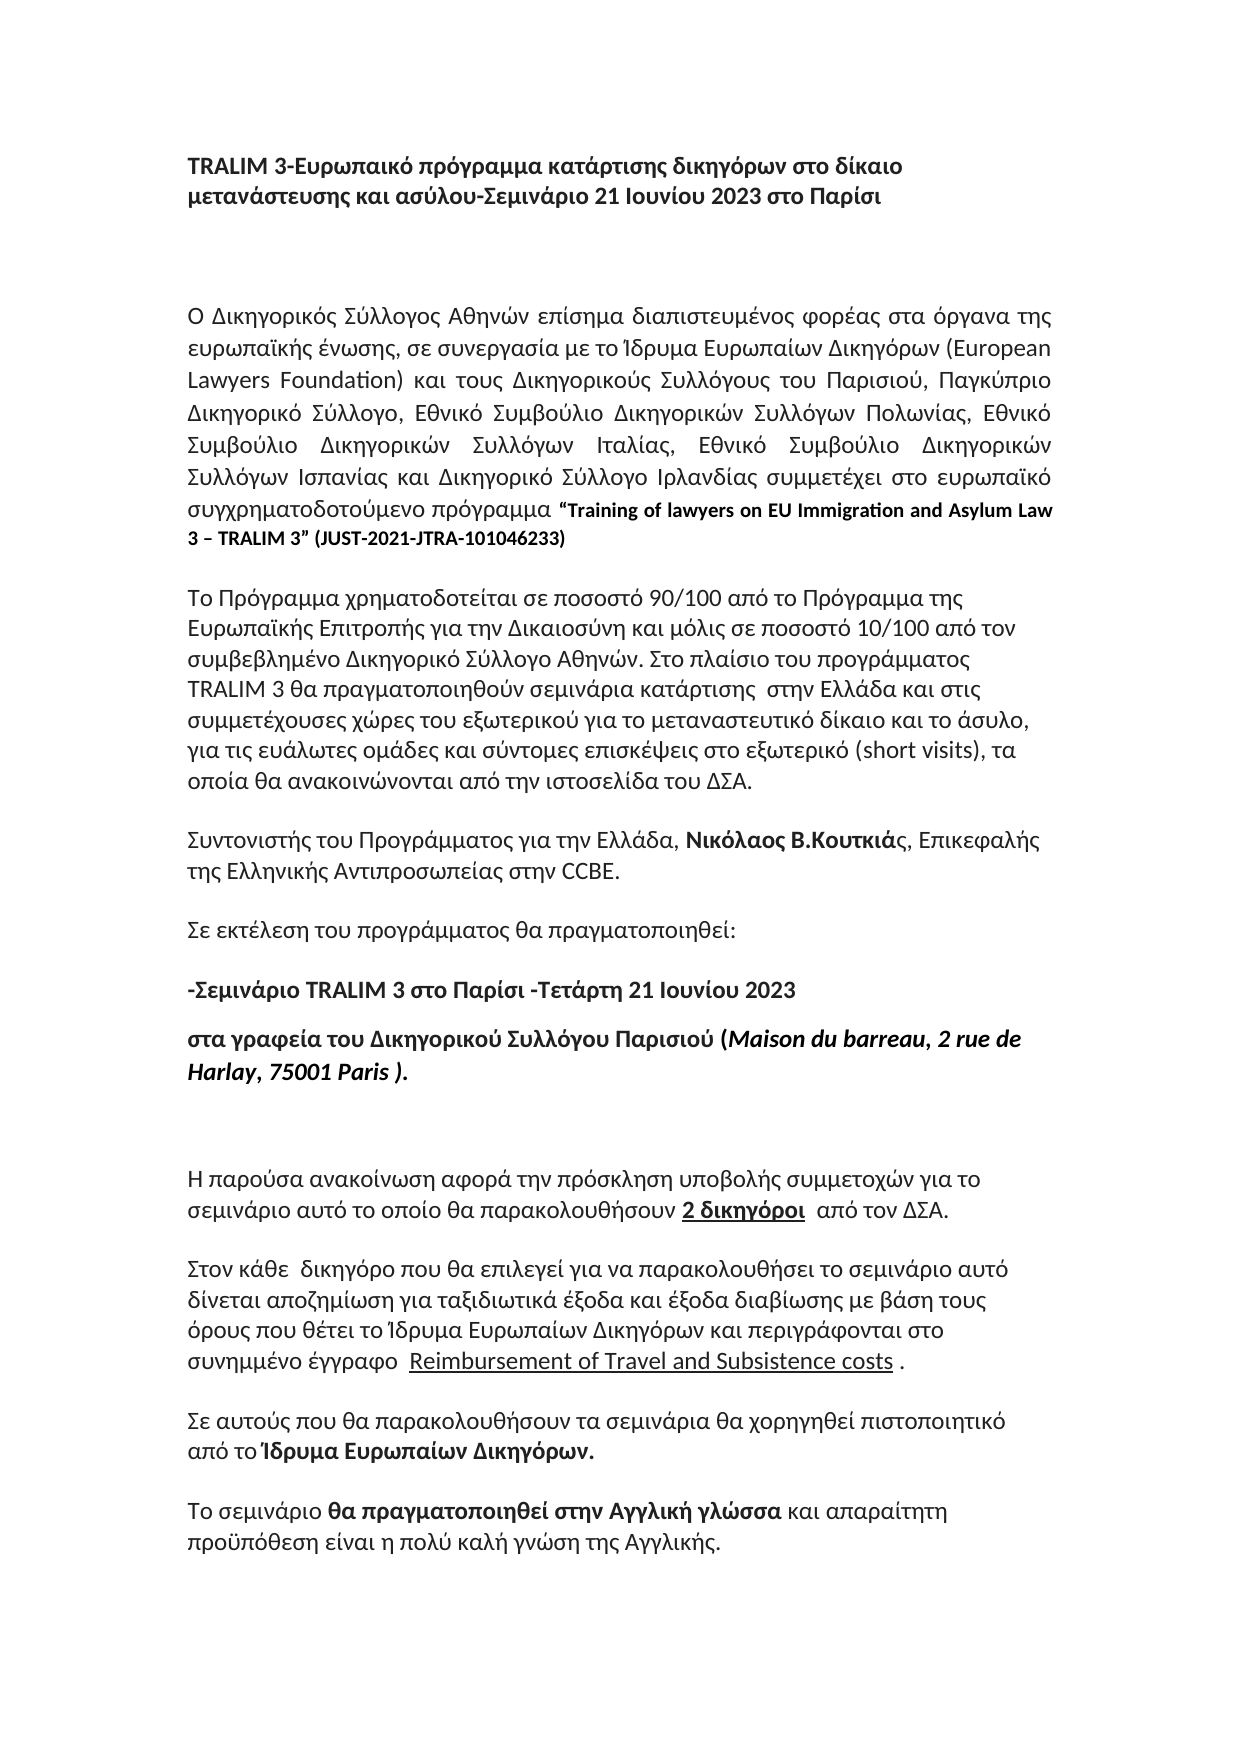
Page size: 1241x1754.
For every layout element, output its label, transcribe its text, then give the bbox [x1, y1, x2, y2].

text Σε εκτέλεση του προγράμματος θα πραγματοποιηθεί: [187, 915, 1053, 945]
text Το σεμινάριο θα πραγματοποιηθεί στην Αγγλική γλώσσα και απαραίτητη προϋπόθεση είναι η πολύ καλή γνώση της Αγγλικής. [187, 1495, 1053, 1556]
text Σε αυτούς που θα παρακολουθήσουν τα σεμινάρια θα χορηγηθεί πιστοποιητικό από το Ίδρυμα Ευρωπαίων Δικηγόρων. [187, 1405, 1053, 1466]
text Συντονιστής του Προγράμματος για την Ελλάδα, Νικόλαος Β.Κουτκιάς, Επικεφαλής της Ελληνικής Αντιπροσωπείας στην CCBE. [187, 824, 1053, 886]
text TRALIM 3-Ευρωπαικό πρόγραμμα κατάρτισης δικηγόρων στο δίκαιο μετανάστευσης και ασύλου-Σεμινάριο 21 Ιουνίου 2023 στο Παρίσι [187, 150, 1053, 211]
text Ο Δικηγορικός Σύλλογος Αθηνών επίσημα διαπιστευμένος φορέας στα όργανα της ευρωπαϊκής ένωσης, σε συνεργασία με το Ίδρυμα Ευρωπαίων Δικηγόρων (European Lawyers Foundation) και τους Δικηγορικούς Συλλόγους του Παρισιού, Παγκύπριο Δικηγορικό Σύλλογο, Εθνικό Συμβούλιο Δικηγορικών Συλλόγων Πολωνίας, Εθνικό Συμβούλιο Δικηγορικών Συλλόγων Ιταλίας, Εθνικό Συμβούλιο Δικηγορικών Συλλόγων Ισπανίας και Δικηγορικό Σύλλογο Ιρλανδίας συμμετέχει στο ευρωπαϊκό συγχρηματοδοτούμενο πρόγραμμα “Training of lawyers on EU Immigration and Asylum Law 3 – TRALIM 3” (JUST-2021-JTRA-101046233) [187, 300, 1053, 551]
text Η παρούσα ανακοίνωση αφορά την πρόσκληση υποβολής συμμετοχών για τo σεμινάριο αυτό το οποίο θα παρακολουθήσουν 2 δικηγόροι από τον ΔΣΑ. [187, 1163, 1053, 1224]
text Στον κάθε δικηγόρο που θα επιλεγεί για να παρακολουθήσει το σεμινάριο αυτό δίνεται αποζημίωση για ταξιδιωτικά έξοδα και έξοδα διαβίωσης με βάση τους όρους που θέτει το Ίδρυμα Ευρωπαίων Δικηγόρων και περιγράφονται στο συνημμένο έγγραφο Reimbursement of Travel and Subsistence costs . [187, 1254, 1053, 1376]
text -Σεμινάριο TRALIM 3 στο Παρίσι -Τετάρτη 21 Ιουνίου 2023 [187, 974, 1053, 1005]
text στα γραφεία του Δικηγορικού Συλλόγου Παρισιού (Maison du barreau, 2 rue de Harlay, 75001 Paris ). [187, 1023, 1053, 1086]
text Το Πρόγραμμα χρηματοδοτείται σε ποσοστό 90/100 από το Πρόγραμμα της Ευρωπαϊκής Επιτροπής για την Δικαιοσύνη και μόλις σε ποσοστό 10/100 από τον συμβεβλημένο Δικηγορικό Σύλλογο Αθηνών. Στο πλαίσιο του προγράμματος TRALIM 3 θα πραγματοποιηθούν σεμινάρια κατάρτισης στην Ελλάδα και στις συμμετέχουσες χώρες του εξωτερικού για το μεταναστευτικό δίκαιο και το άσυλο, για τις ευάλωτες ομάδες και σύντομες επισκέψεις στο εξωτερικό (short visits), τα οποία θα ανακοινώνονται από την ιστοσελίδα του ΔΣΑ. [187, 582, 1053, 795]
